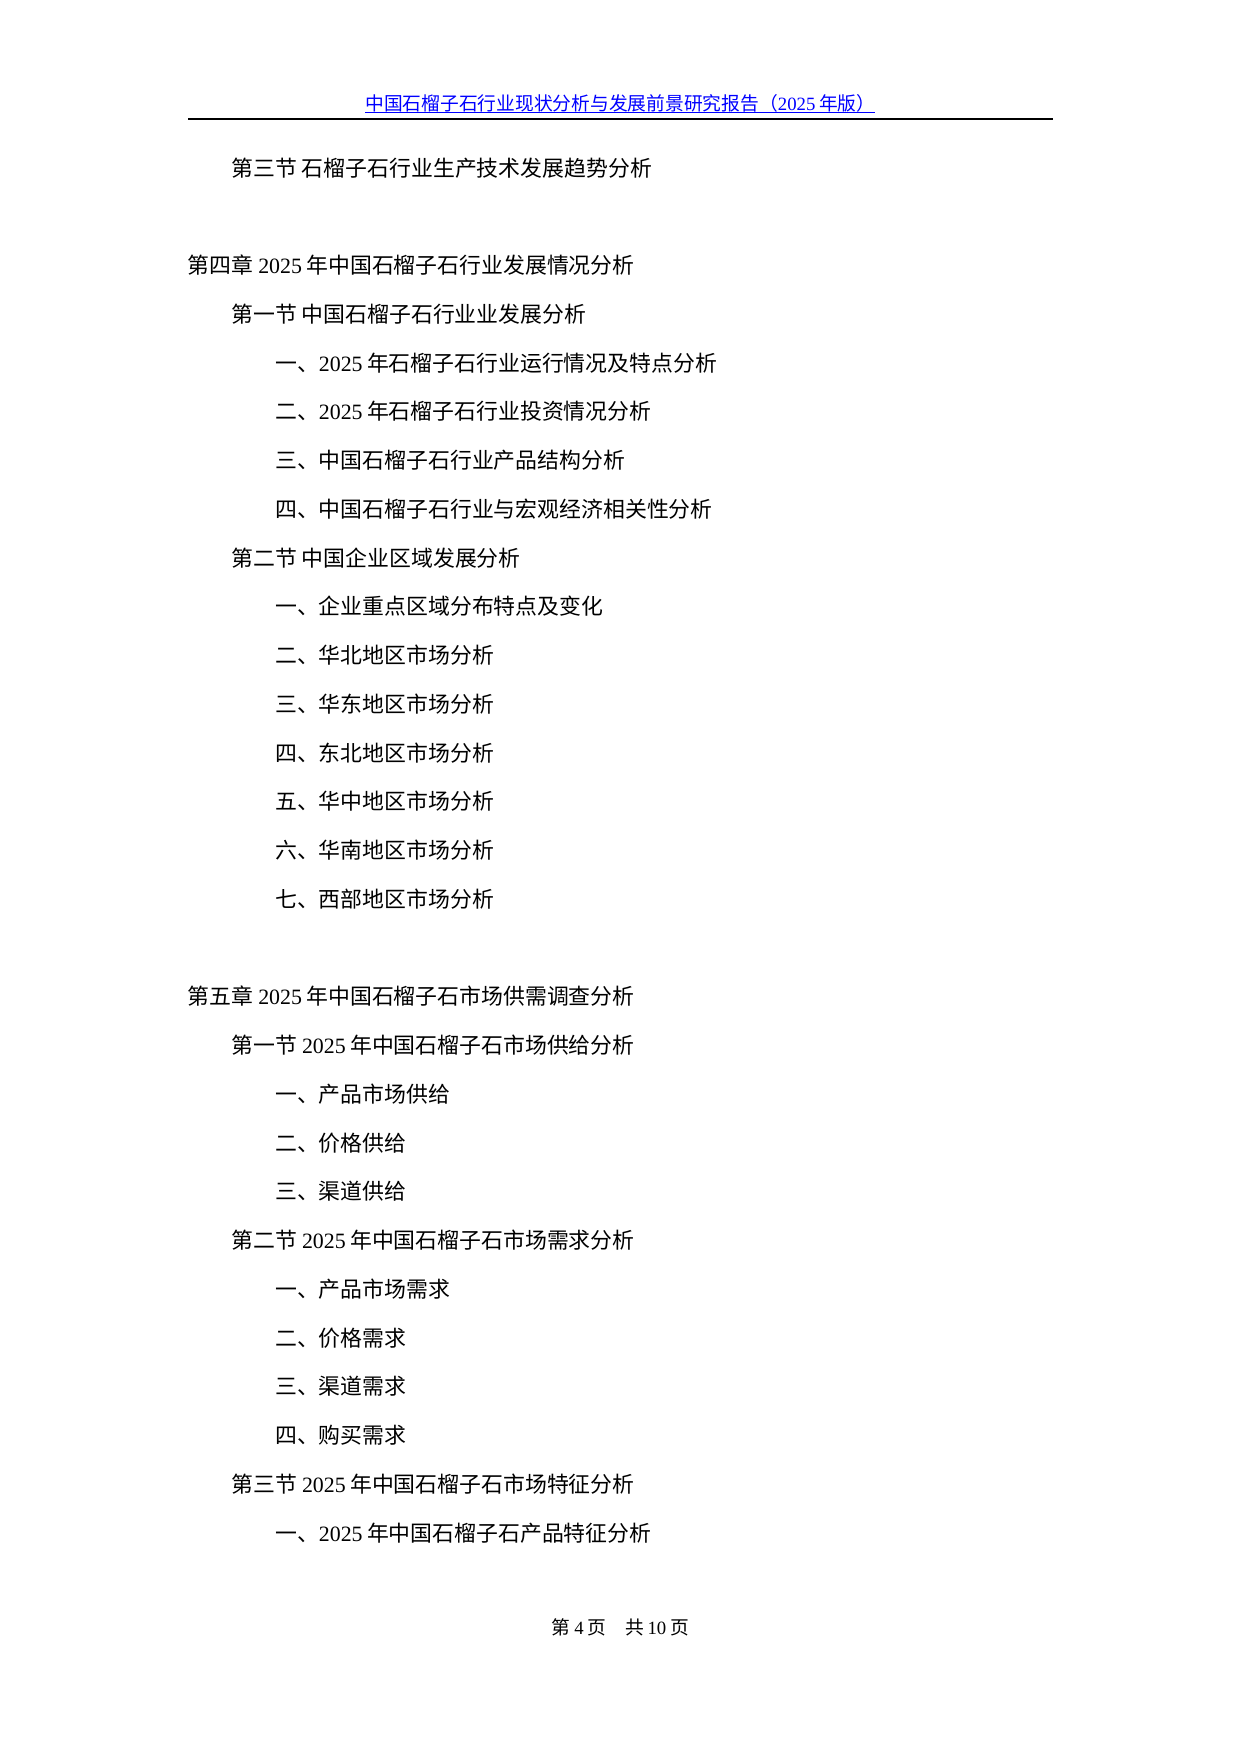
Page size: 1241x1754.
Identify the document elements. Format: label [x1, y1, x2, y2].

text [187, 150, 1053, 1548]
